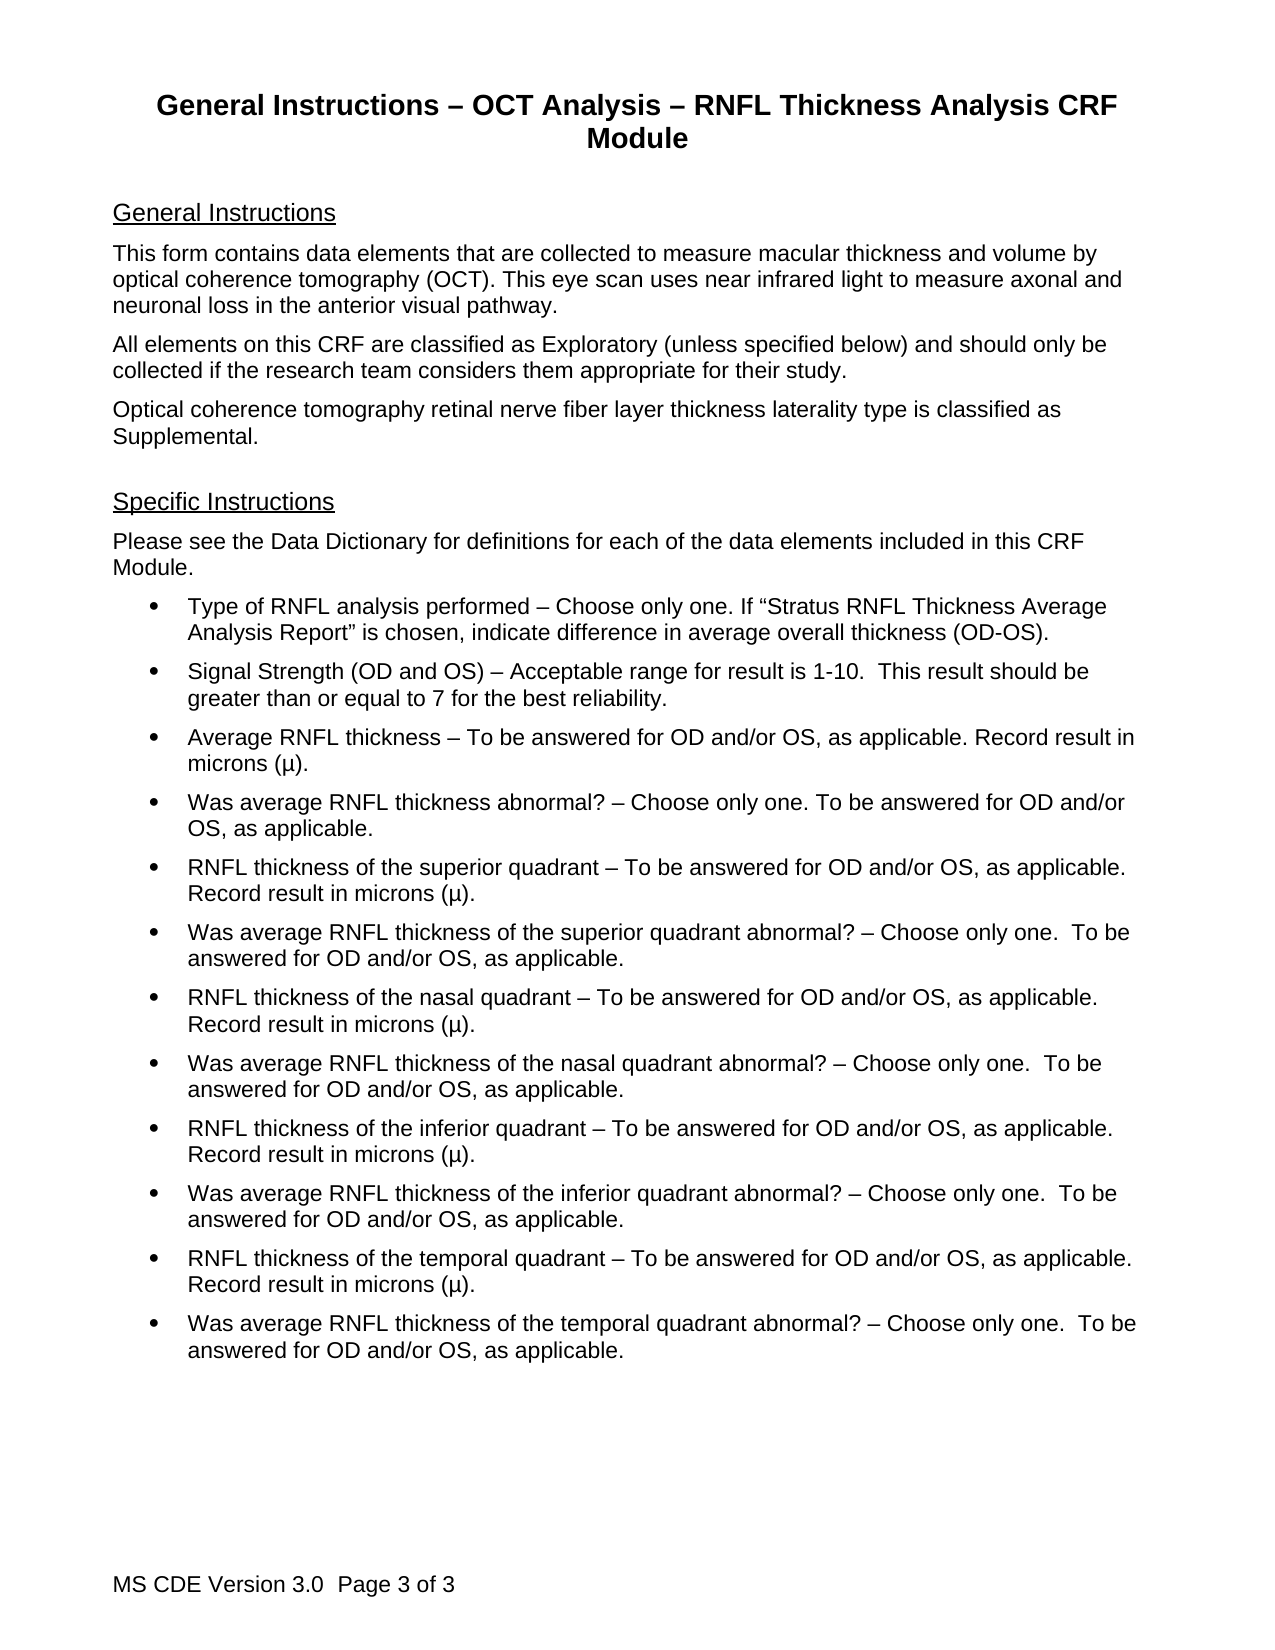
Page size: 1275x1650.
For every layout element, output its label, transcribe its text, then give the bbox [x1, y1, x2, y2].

text Please see the Data Dictionary for definitions for each of the data elements included in this CRF Module. [112, 528, 1162, 581]
list Was average RNFL thickness of the inferior quadrant abnormal? – Choose only one. To be answered for OD and/or OS, as applicable. [150, 1180, 1162, 1233]
subtitle Specific Instructions [112, 487, 1162, 515]
text All elements on this CRF are classified as Exploratory (unless specified below) and should only be collected if the research team considers them appropriate for their study. [112, 331, 1162, 384]
list Was average RNFL thickness abnormal? – Choose only one. To be answered for OD and/or OS, as applicable. [150, 789, 1162, 841]
list Was average RNFL thickness of the temporal quadrant abnormal? – Choose only one. To be answered for OD and/or OS, as applicable. [150, 1310, 1162, 1363]
text This form contains data elements that are collected to measure macular thickness and volume by optical coherence tomography (OCT). This eye scan uses near infrared light to measure axonal and neuronal loss in the anterior visual pathway. [112, 239, 1162, 319]
list RNFL thickness of the temporal quadrant – To be answered for OD and/or OS, as applicable. Record result in microns (µ). [150, 1245, 1162, 1298]
text Optical coherence tomography retinal nerve fiber layer thickness laterality type is classified as Supplemental. [112, 396, 1162, 449]
list RNFL thickness of the nasal quadrant – To be answered for OD and/or OS, as applicable. Record result in microns (µ). [150, 984, 1162, 1037]
list Average RNFL thickness – To be answered for OD and/or OS, as applicable. Record result in microns (µ). [150, 723, 1162, 776]
list Type of RNFL analysis performed – Choose only one. If “Stratus RNFL Thickness Average Analysis Report” is chosen, indicate difference in average overall thickness (OD-OS). [150, 593, 1162, 646]
subtitle General Instructions [112, 198, 1162, 227]
list Was average RNFL thickness of the nasal quadrant abnormal? – Choose only one. To be answered for OD and/or OS, as applicable. [150, 1049, 1162, 1102]
list Was average RNFL thickness of the superior quadrant abnormal? – Choose only one. To be answered for OD and/or OS, as applicable. [150, 919, 1162, 972]
list Signal Strength (OD and OS) – Acceptable range for result is 1-10. This result should be greater than or equal to 7 for the best reliability. [150, 658, 1162, 711]
list RNFL thickness of the superior quadrant – To be answered for OD and/or OS, as applicable. Record result in microns (µ). [150, 854, 1162, 907]
list RNFL thickness of the inferior quadrant – To be answered for OD and/or OS, as applicable. Record result in microns (µ). [150, 1115, 1162, 1167]
